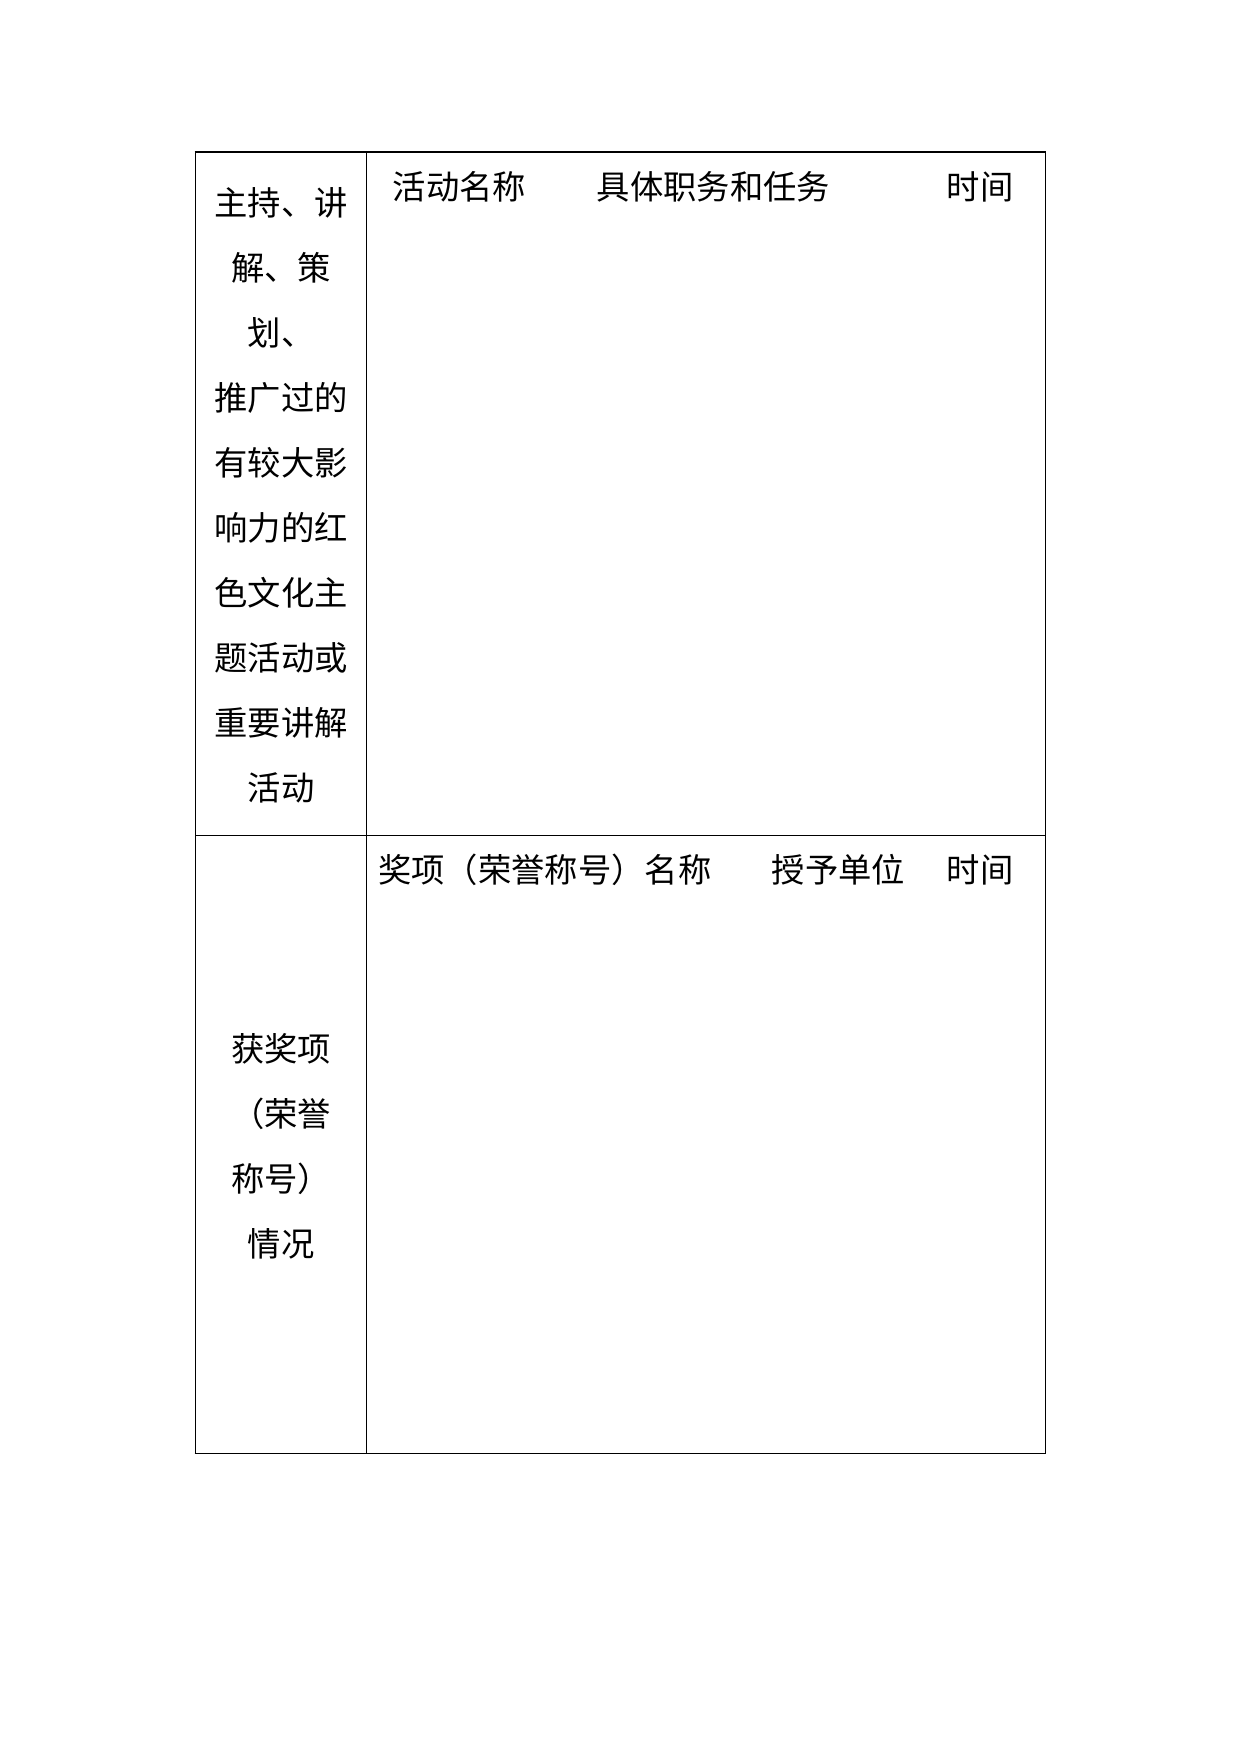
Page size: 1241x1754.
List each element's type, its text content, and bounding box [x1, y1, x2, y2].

table_header 活动名称 具体职务和任务 时间 [367, 153, 1045, 834]
table_cell 奖项（荣誉称号）名称 授予单位 时间 [367, 836, 1045, 1453]
table_cell 获奖项（荣誉 称号） 情况 [196, 836, 366, 1453]
table_header 主持、讲 解、策划、 推广过的 有较大影响力的红色文化主题活动或重要讲解活动 [196, 153, 366, 834]
